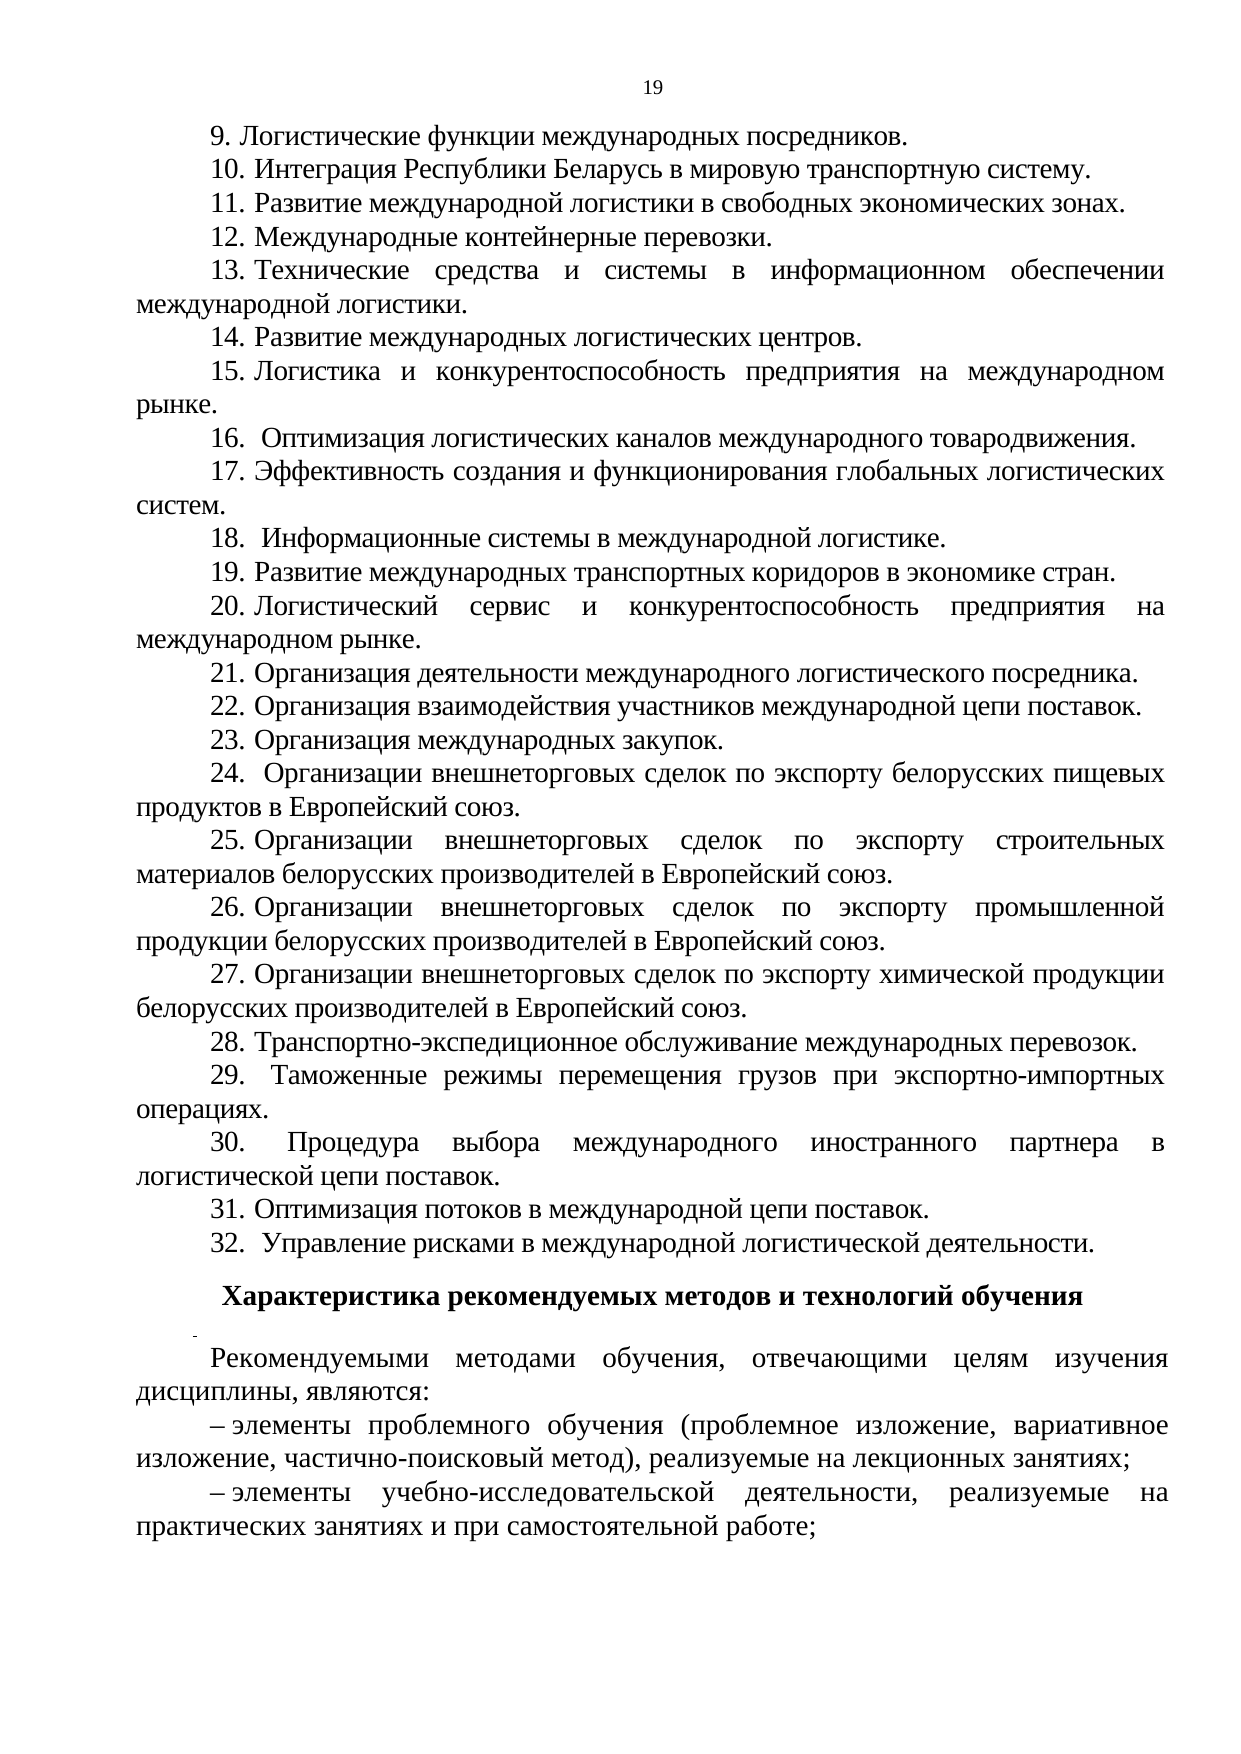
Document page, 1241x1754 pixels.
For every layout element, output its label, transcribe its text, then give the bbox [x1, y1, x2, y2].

text – элементы проблемного обучения (проблемное изложение, вариативное изложение, частично-поисковый метод), реализуемые на лекционных занятиях; [136, 1407, 1169, 1474]
text Характеристика рекомендуемых методов и технологий обучения [136, 1278, 1169, 1311]
list Организации внешнеторговых сделок по экспорту химической продукции белорусских производителей в Европейский союз. [136, 957, 1165, 1024]
text Рекомендуемыми методами обучения, отвечающими целям изучения дисциплины, являются: [136, 1340, 1169, 1407]
list Развитие международных логистических центров. [136, 319, 1165, 353]
list Развитие международных транспортных коридоров в экономике стран. [136, 554, 1165, 588]
list Развитие международной логистики в свободных экономических зонах. [136, 185, 1165, 219]
list Организация взаимодействия участников международной цепи поставок. [136, 688, 1165, 722]
list Таможенные режимы перемещения грузов при экспортно-импортных операциях. [136, 1057, 1165, 1124]
list Организации внешнеторговых сделок по экспорту промышленной продукции белорусских производителей в Европейский союз. [136, 889, 1165, 957]
list Интеграция Республики Беларусь в мировую транспортную систему. [136, 152, 1165, 185]
list Организации внешнеторговых сделок по экспорту белорусских пищевых продуктов в Европейский союз. [136, 755, 1165, 822]
text – элементы учебно-исследовательской деятельности, реализуемые на практических занятиях и при самостоятельной работе; [136, 1474, 1169, 1541]
list Логистический сервис и конкурентоспособность предприятия на международном рынке. [136, 588, 1165, 655]
list Организации внешнеторговых сделок по экспорту строительных материалов белорусских производителей в Европейский союз. [136, 822, 1165, 889]
list Организация международных закупок. [136, 722, 1165, 755]
list Международные контейнерные перевозки. [136, 219, 1165, 252]
list Оптимизация логистических каналов международного товародвижения. [136, 420, 1165, 453]
list Оптимизация потоков в международной цепи поставок. [136, 1191, 1165, 1225]
list Процедура выбора международного иностранного партнера в логистической цепи поставок. [136, 1124, 1165, 1191]
list Транспортно-экспедиционное обслуживание международных перевозок. [136, 1024, 1165, 1057]
list Логистические функции международных посредников. [136, 118, 1165, 152]
list Технические средства и системы в информационном обеспечении международной логистики. [136, 252, 1165, 319]
list Управление рисками в международной логистической деятельности. [136, 1225, 1165, 1258]
list Информационные системы в международной логистике. [136, 521, 1165, 554]
list Логистика и конкурентоспособность предприятия на международном рынке. [136, 353, 1165, 420]
list Организация деятельности международного логистического посредника. [136, 655, 1165, 688]
list Эффективность создания и функционирования глобальных логистических систем. [136, 453, 1165, 521]
